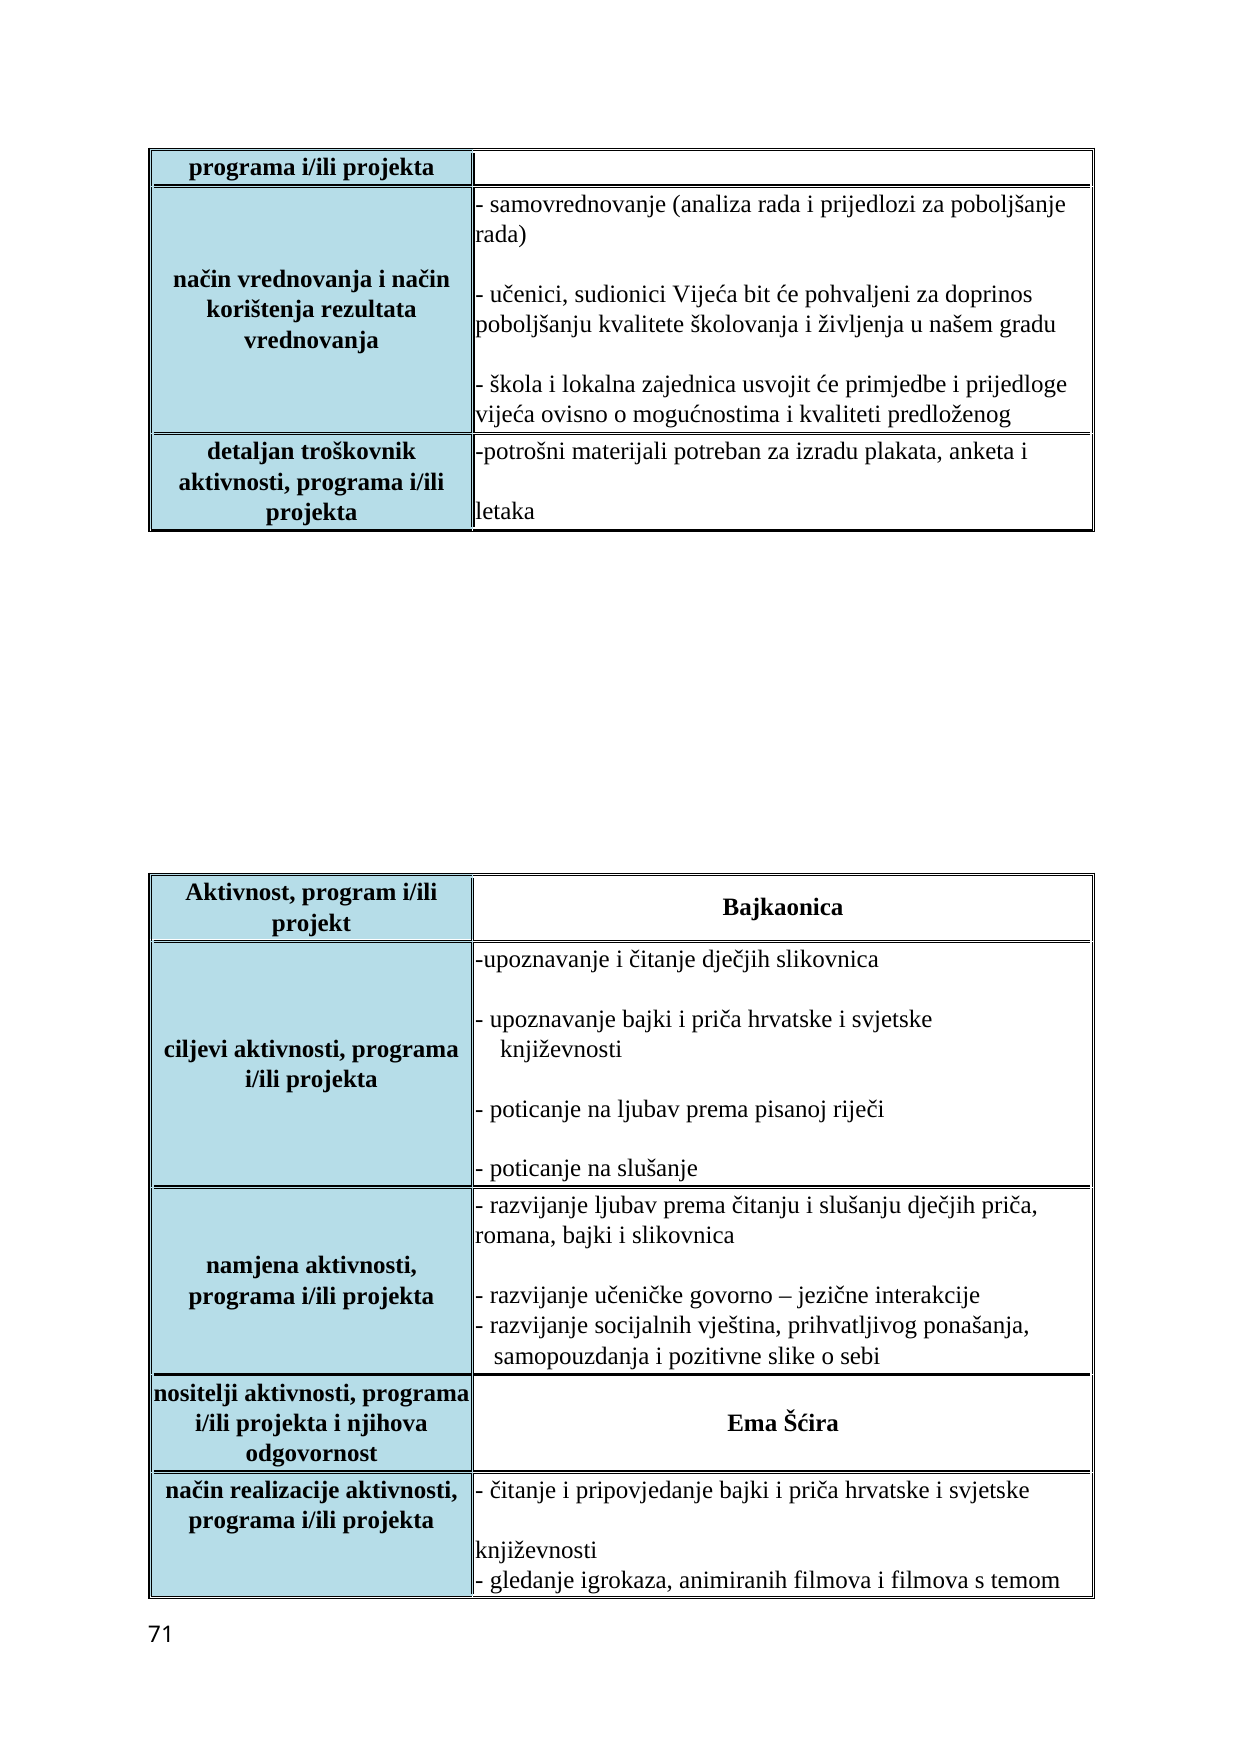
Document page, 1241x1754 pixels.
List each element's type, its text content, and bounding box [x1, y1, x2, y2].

table_cell -potrošni materijali potreban za izradu plakata, anketa i letaka [473, 431, 1092, 529]
table_cell -upoznavanje i čitanje dječjih slikovnica - upoznavanje bajki i priča hrvatske i svjetske književnosti - poticanje na ljubav prema pisanoj riječi - poticanje na slušanje [474, 940, 1092, 1185]
table_cell način vrednovanja i način korištenja rezultata vrednovanja [152, 184, 471, 431]
table_cell nositelji aktivnosti, programa i/ili projekta i njihova odgovornost [150, 1373, 471, 1470]
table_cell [152, 1470, 473, 1596]
table_cell ciljevi aktivnosti, programa i/ili projekta [152, 940, 471, 1185]
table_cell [473, 1470, 1092, 1596]
table_header Bajkaonica [473, 876, 1092, 939]
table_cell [473, 151, 1092, 184]
table_cell namjena aktivnosti, programa i/ili projekta [152, 1185, 471, 1373]
table_cell - samovrednovanje (analiza rada i prijedlozi za poboljšanje rada) - učenici, sudionici Vijeća bit će pohvaljeni za doprinos poboljšanju kvalitete školovanja i življenja u našem gradu - škola i lokalna zajednica usvojit će primjedbe i prijedloge vijeća ovisno o mogućnostima i kvaliteti predloženog [475, 184, 1092, 431]
table_cell Ema Šćira [474, 1373, 1093, 1470]
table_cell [150, 149, 473, 184]
table_header Aktivnost, program i/ili projekt [152, 876, 473, 939]
table_cell - razvijanje ljubav prema čitanju i slušanju dječjih priča, romana, bajki i slikovnica - razvijanje učeničke govorno – jezične interakcije - razvijanje socijalnih vještina, prihvatljivog ponašanja, samopouzdanja i pozitivne slike o sebi [474, 1185, 1092, 1373]
table_cell detaljan troškovnik aktivnosti, programa i/ili projekta [152, 431, 473, 529]
